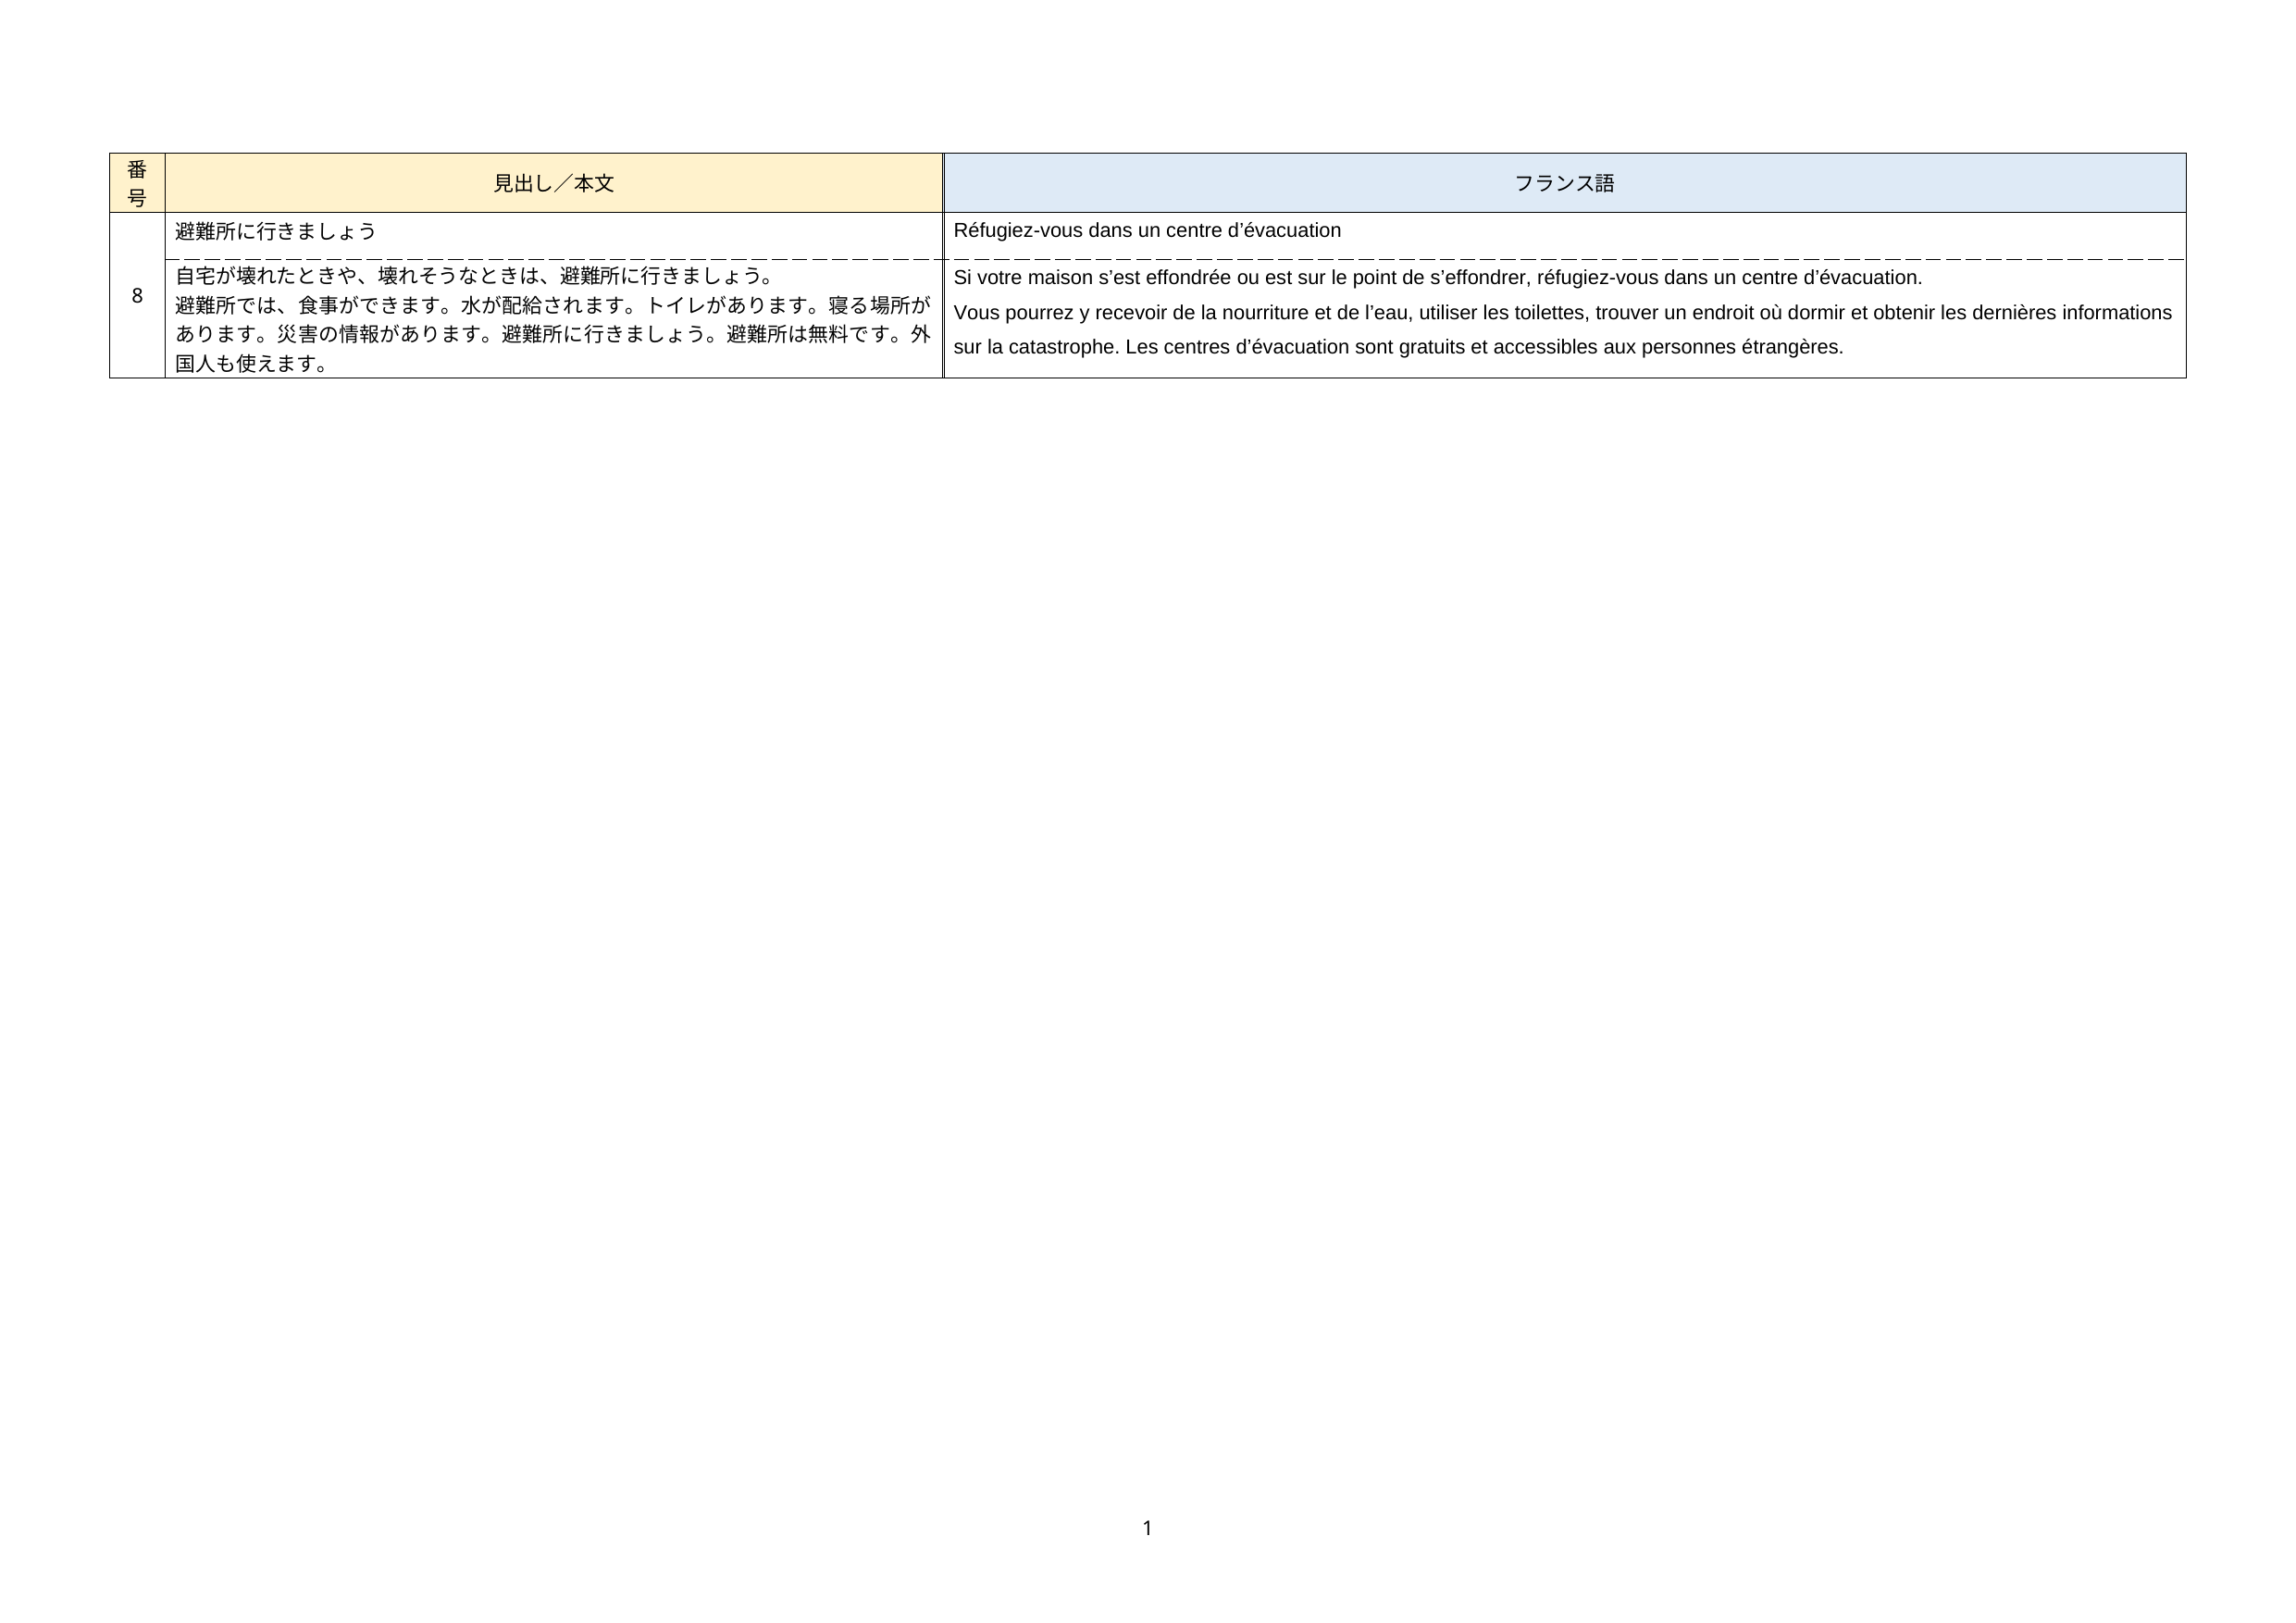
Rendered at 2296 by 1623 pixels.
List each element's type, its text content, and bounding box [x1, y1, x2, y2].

table_header 見出し／本文 [166, 154, 942, 212]
table_header フランス語 [945, 154, 2186, 212]
table_cell Réfugiez-vous dans un centre d’évacuation [945, 213, 2186, 259]
table_cell 避難所に行きましょう [166, 213, 942, 259]
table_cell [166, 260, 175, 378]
table_cell Si votre maison s’est effondrée ou est sur le point de s’effondrer, réfugiez-vous dans un centre d’évacuation. Vous pourrez y recevoir de la nourriture et de l’eau, utiliser les toilettes, trouver un endroit où dormir et obtenir les dernières informations sur la catastrophe. Les centres d’évacuation sont gratuits et accessibles aux personnes étrangères. [945, 259, 2186, 378]
table_cell 8 [110, 213, 165, 378]
table_header 番号 [110, 154, 165, 212]
table_cell 自宅が壊れたときや、壊れそうなときは、避難所に行きましょう。 避難所では、食事ができます。水が配給されます。トイレがあります。寝る場所があります。災害の情報があります。避難所に行きましょう。避難所は無料です。外国人も使えます。 [337, 259, 942, 378]
